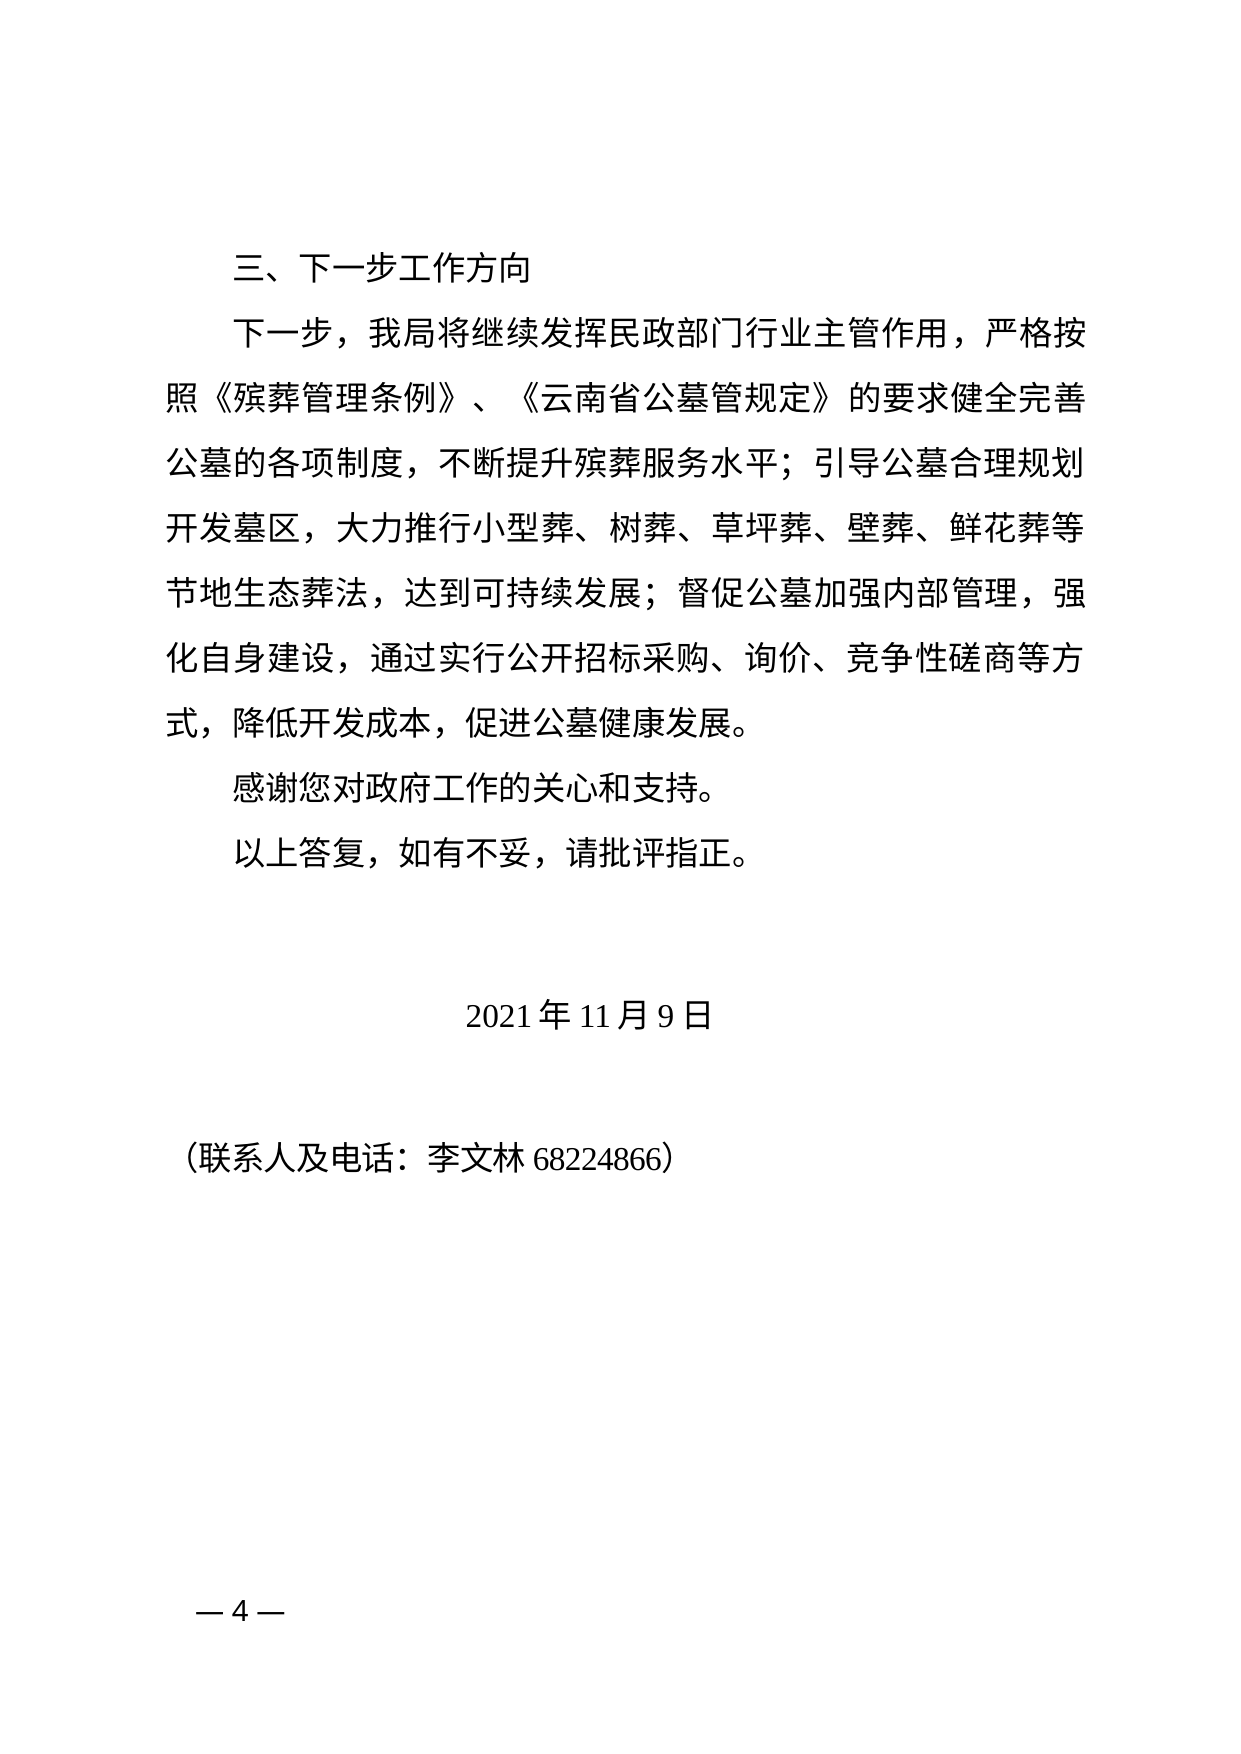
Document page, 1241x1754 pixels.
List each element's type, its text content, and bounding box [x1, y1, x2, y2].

text 下一步，我局将继续发挥民政部门行业主管作用，严格按照《殡葬管理条例》、《云南省公墓管规定》的要求健全完善公墓的各项制度，不断提升殡葬服务水平；引导公墓合理规划开发墓区，大力推行小型葬、树葬、草坪葬、壁葬、鲜花葬等节地生态葬法，达到可持续发展；督促公墓加强内部管理，强化自身建设，通过实行公开招标采购、询价、竞争性磋商等方式，降低开发成本，促进公墓健康发展。 [165, 298, 1087, 753]
text 感谢您对政府工作的关心和支持。 [165, 753, 1087, 818]
text 2021年11月9日 [165, 980, 1087, 1045]
text （联系人及电话：李文林 68224866） [165, 1123, 1087, 1188]
text 三、下一步工作方向 [165, 233, 1087, 298]
text 以上答复，如有不妥，请批评指正。 [165, 818, 1087, 883]
